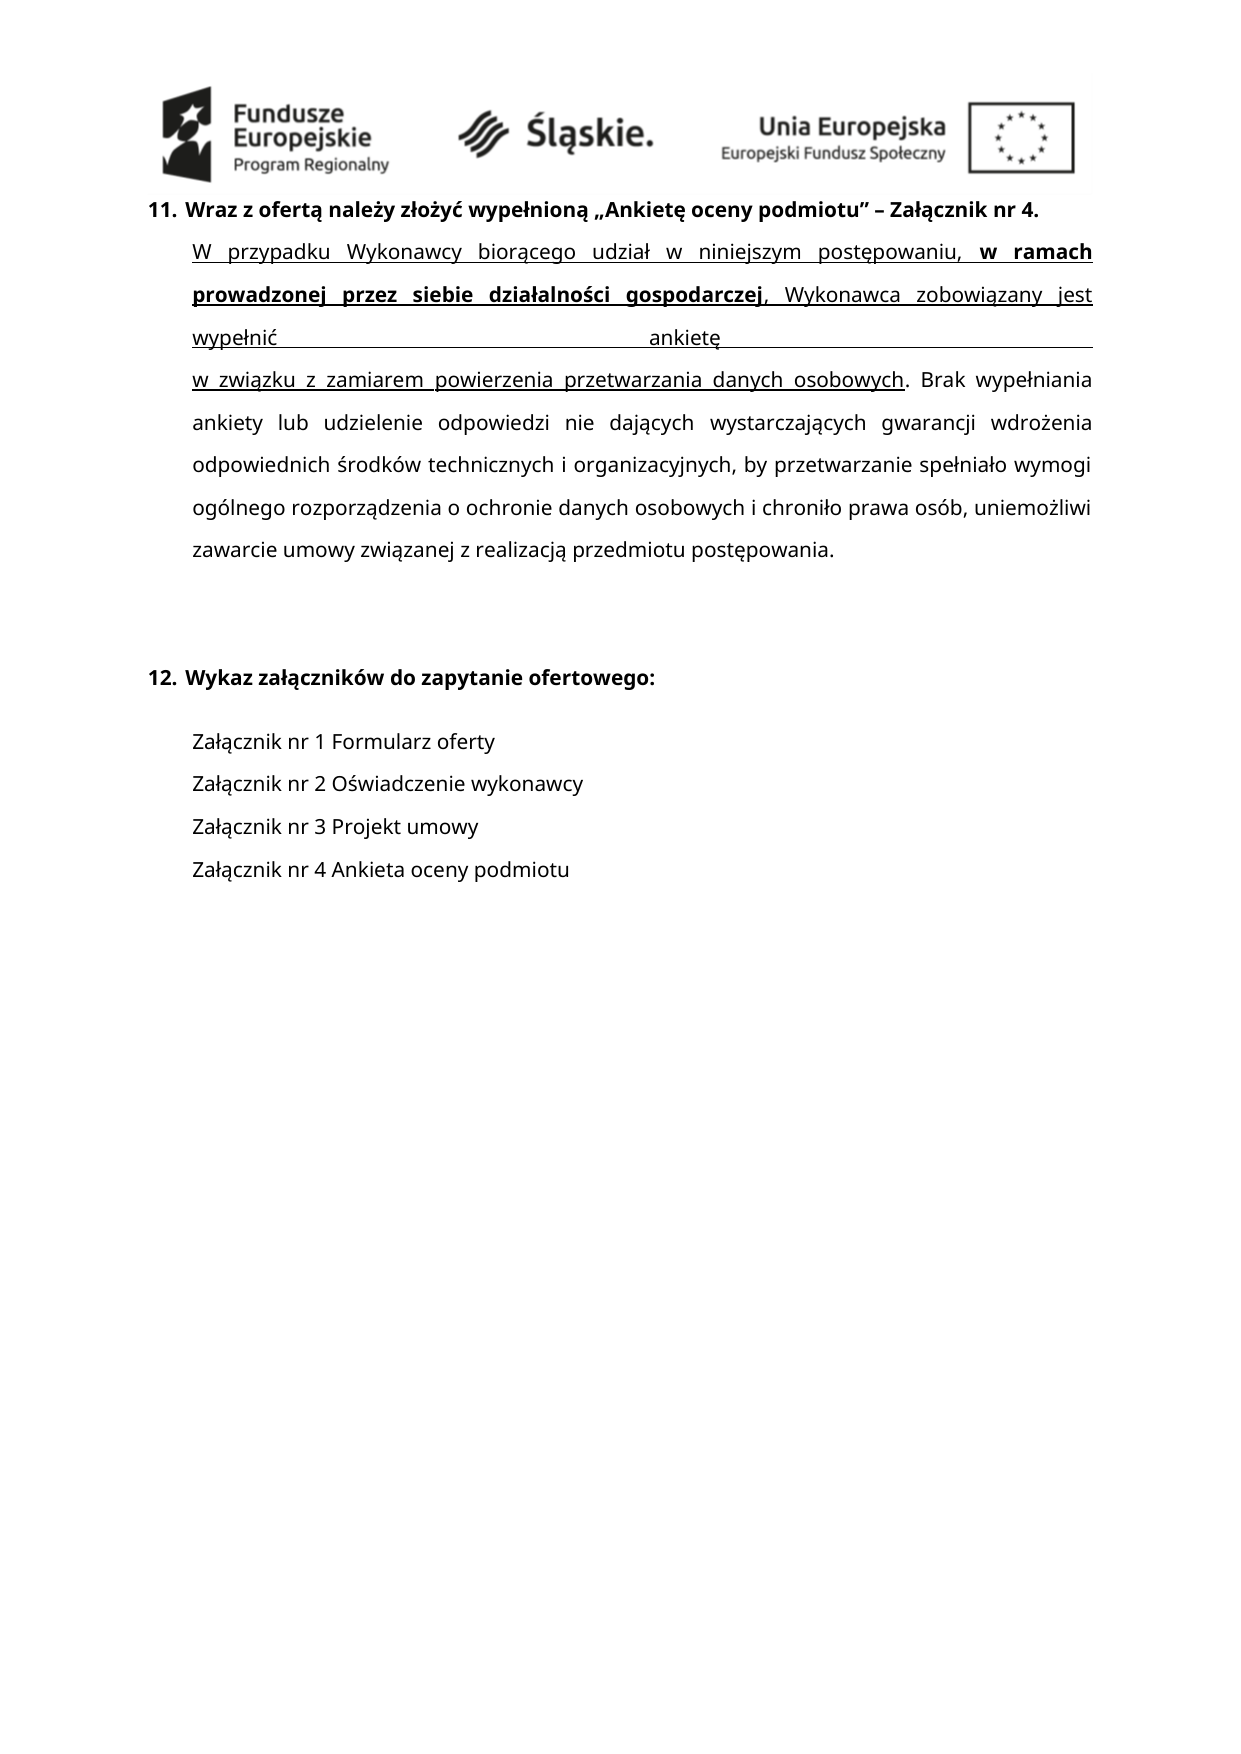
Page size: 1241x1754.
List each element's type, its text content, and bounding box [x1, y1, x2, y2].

text Załącznik nr 2 Oświadczenie wykonawcy [192, 769, 1093, 798]
list Wykaz załączników do zapytanie ofertowego: [148, 663, 1093, 692]
text Załącznik nr 3 Projekt umowy [192, 812, 1093, 841]
text Załącznik nr 1 Formularz oferty [192, 727, 1093, 755]
text W przypadku Wykonawcy biorącego udział w niniejszym postępowaniu, w ramach prowadzonej przez siebie działalności gospodarczej, Wykonawca zobowiązany jest wypełnić ankietę w związku z zamiarem powierzenia przetwarzania danych osobowych. Brak wypełniania ankiety lub udzielenie odpowiedzi nie dających wystarczających gwarancji wdrożenia odpowiednich środków technicznych i organizacyjnych, by przetwarzanie spełniało wymogi ogólnego rozporządzenia o ochronie danych osobowych i chroniło prawa osób, uniemożliwi zawarcie umowy związanej z realizacją przedmiotu postępowania. [192, 263, 1093, 304]
list Wraz z ofertą należy złożyć wypełnioną „Ankietę oceny podmiotu” – Załącznik nr 4. [148, 195, 1093, 223]
text W przypadku Wykonawcy biorącego udział w niniejszym postępowaniu, w ramach prowadzonej przez siebie działalności gospodarczej, Wykonawca zobowiązany jest wypełnić ankietę w związku z zamiarem powierzenia przetwarzania danych osobowych. Brak wypełniania ankiety lub udzielenie odpowiedzi nie dających wystarczających gwarancji wdrożenia odpowiednich środków technicznych i organizacyjnych, by przetwarzanie spełniało wymogi ogólnego rozporządzenia o ochronie danych osobowych i chroniło prawa osób, uniemożliwi zawarcie umowy związanej z realizacją przedmiotu postępowania. [192, 306, 1093, 347]
picture [147, 73, 1093, 195]
text W przypadku Wykonawcy biorącego udział w niniejszym postępowaniu, w ramach prowadzonej przez siebie działalności gospodarczej, Wykonawca zobowiązany jest wypełnić ankietę w związku z zamiarem powierzenia przetwarzania danych osobowych. Brak wypełniania ankiety lub udzielenie odpowiedzi nie dających wystarczających gwarancji wdrożenia odpowiednich środków technicznych i organizacyjnych, by przetwarzanie spełniało wymogi ogólnego rozporządzenia o ochronie danych osobowych i chroniło prawa osób, uniemożliwi zawarcie umowy związanej z realizacją przedmiotu postępowania. [192, 348, 1093, 564]
text Załącznik nr 4 Ankieta oceny podmiotu [192, 855, 1093, 883]
